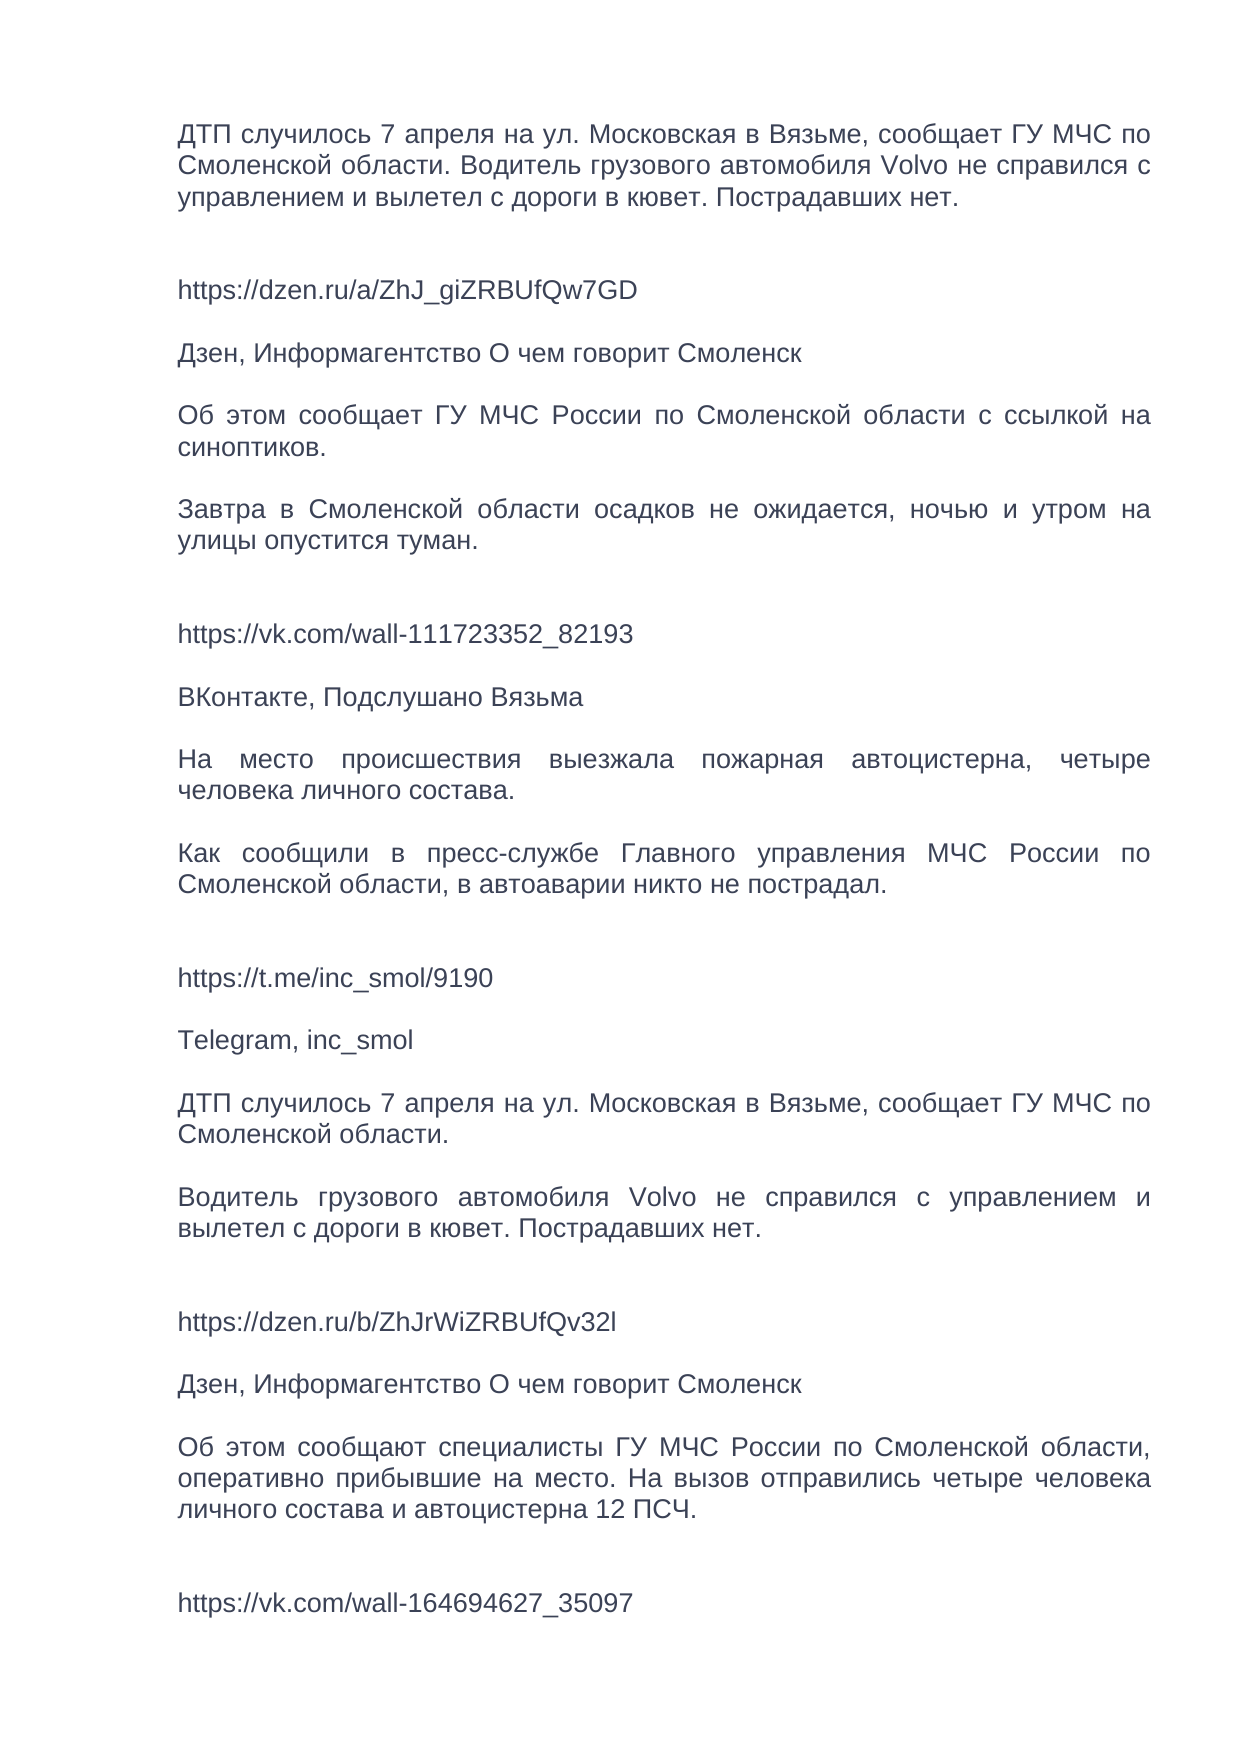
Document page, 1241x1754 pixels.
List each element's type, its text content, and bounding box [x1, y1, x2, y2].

text Водитель грузового автомобиля Volvo не справился с управлением и вылетел с дороги в кювет. Пострадавших нет. [177, 1181, 1152, 1243]
text Об этом сообщает ГУ МЧС России по Смоленской области с ссылкой на синоптиков. [177, 399, 1152, 462]
text https://dzen.ru/a/ZhJ_giZRBUfQw7GD [177, 274, 1152, 306]
text Дзен, Информагентство О чем говорит Смоленск [177, 1368, 1152, 1399]
text https://t.me/inc_smol/9190 [177, 962, 1152, 993]
text ВКонтакте, Подслушано Вязьма [177, 681, 1152, 712]
text ДТП случилось 7 апреля на ул. Московская в Вязьме, сообщает ГУ МЧС по Смоленской области. [177, 1087, 1152, 1149]
text Об этом сообщают специалисты ГУ МЧС России по Смоленской области, оперативно прибывшие на место. На вызов отправились четыре человека личного состава и автоцистерна 12 ПСЧ. [177, 1431, 1152, 1524]
text https://vk.com/wall-111723352_82193 [177, 618, 1152, 649]
text На место происшествия выезжала пожарная автоцистерна, четыре человека личного состава. [177, 743, 1152, 806]
text Дзен, Информагентство О чем говорит Смоленск [177, 337, 1152, 368]
text Telegram, inc_smol [177, 1024, 1152, 1056]
text https://vk.com/wall-164694627_35097 [177, 1587, 1152, 1618]
text Завтра в Смоленской области осадков не ожидается, ночью и утром на улицы опустится туман. [177, 493, 1152, 556]
text ДТП случилось 7 апреля на ул. Московская в Вязьме, сообщает ГУ МЧС по Смоленской области. Водитель грузового автомобиля Volvo не справился с управлением и вылетел с дороги в кювет. Пострадавших нет. [177, 118, 1152, 212]
text Как сообщили в пресс-службе Главного управления МЧС России по Смоленской области, в автоаварии никто не пострадал. [177, 837, 1152, 899]
text https://dzen.ru/b/ZhJrWiZRBUfQv32l [177, 1306, 1152, 1337]
